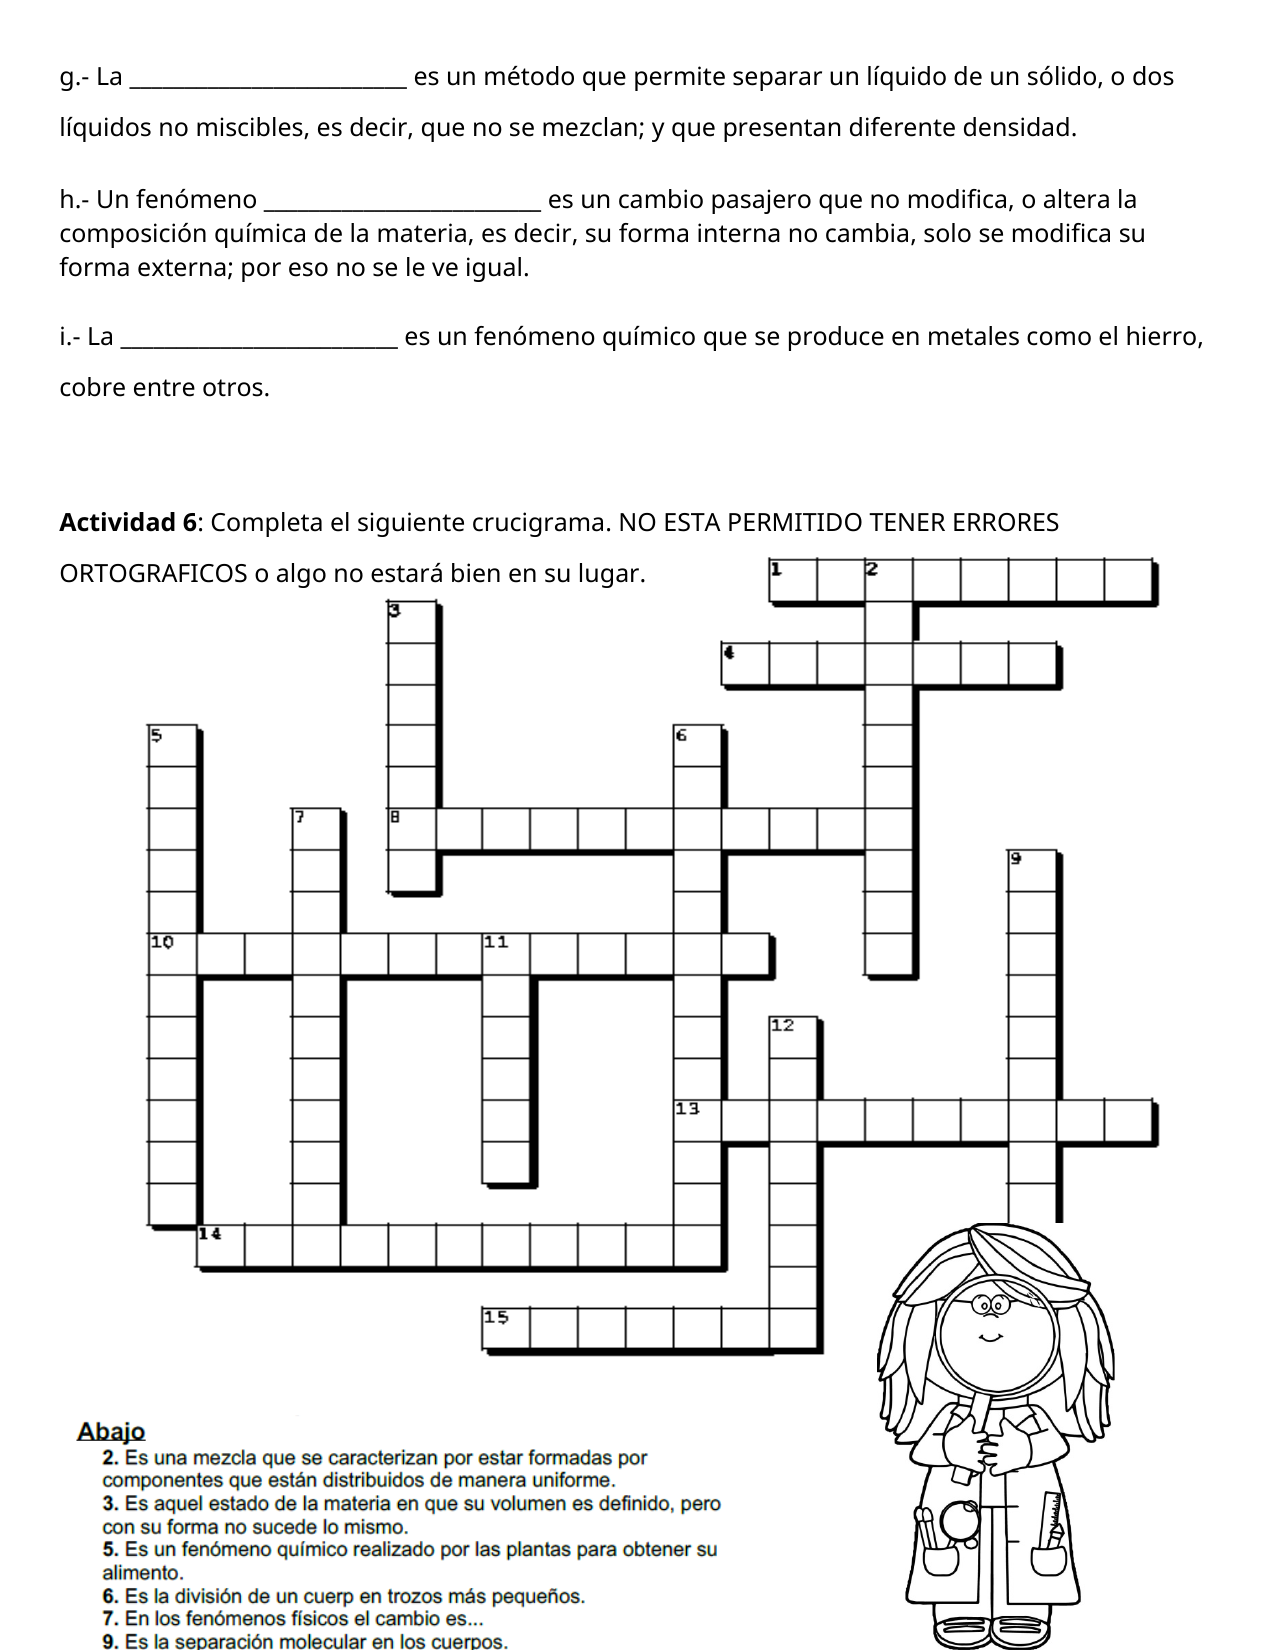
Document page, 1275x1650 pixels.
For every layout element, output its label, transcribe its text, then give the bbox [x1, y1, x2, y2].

text h.- Un fenómeno _________________________ es un cambio pasajero que no modifica, o altera la composición química de la materia, es decir, su forma interna no cambia, solo se modifica su forma externa; por eso no se le ve igual. [59, 182, 1216, 284]
picture [877, 1223, 1115, 1650]
text Actividad 6: Completa el siguiente crucigrama. NO ESTA PERMITIDO TENER ERRORES ORTOGRAFICOS o algo no estará bien en su lugar. [59, 504, 1216, 590]
text g.- La _________________________ es un método que permite separar un líquido de un sólido, o dos líquidos no miscibles, es decir, que no se mezclan; y que presentan diferente densidad. [59, 59, 1216, 144]
picture [63, 1415, 754, 1650]
text i.- La _________________________ es un fenómeno químico que se produce en metales como el hierro, cobre entre otros. [59, 318, 1216, 403]
